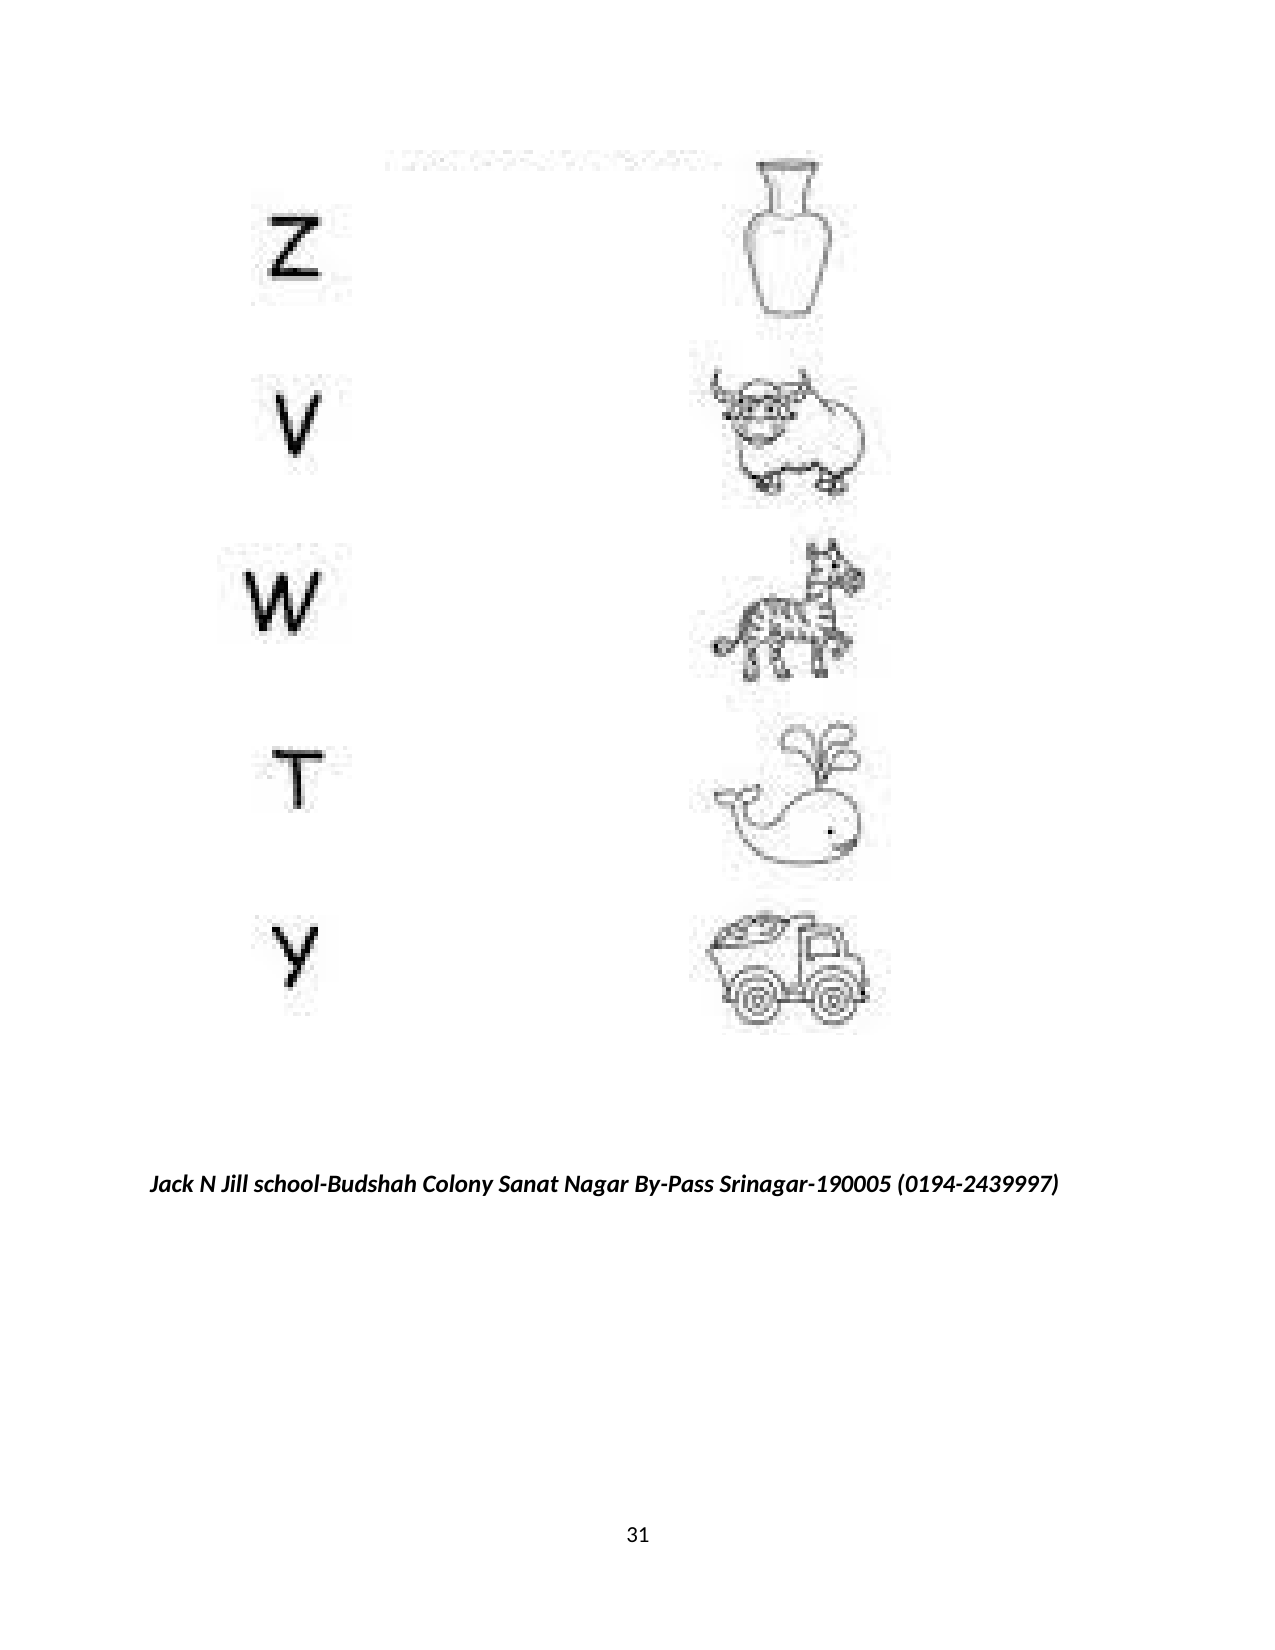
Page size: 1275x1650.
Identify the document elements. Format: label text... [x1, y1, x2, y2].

text Jack N Jill school-Budshah Colony Sanat Nagar By-Pass Srinagar-190005 (0194-2439997) [150, 1168, 1125, 1199]
picture [150, 150, 936, 1035]
